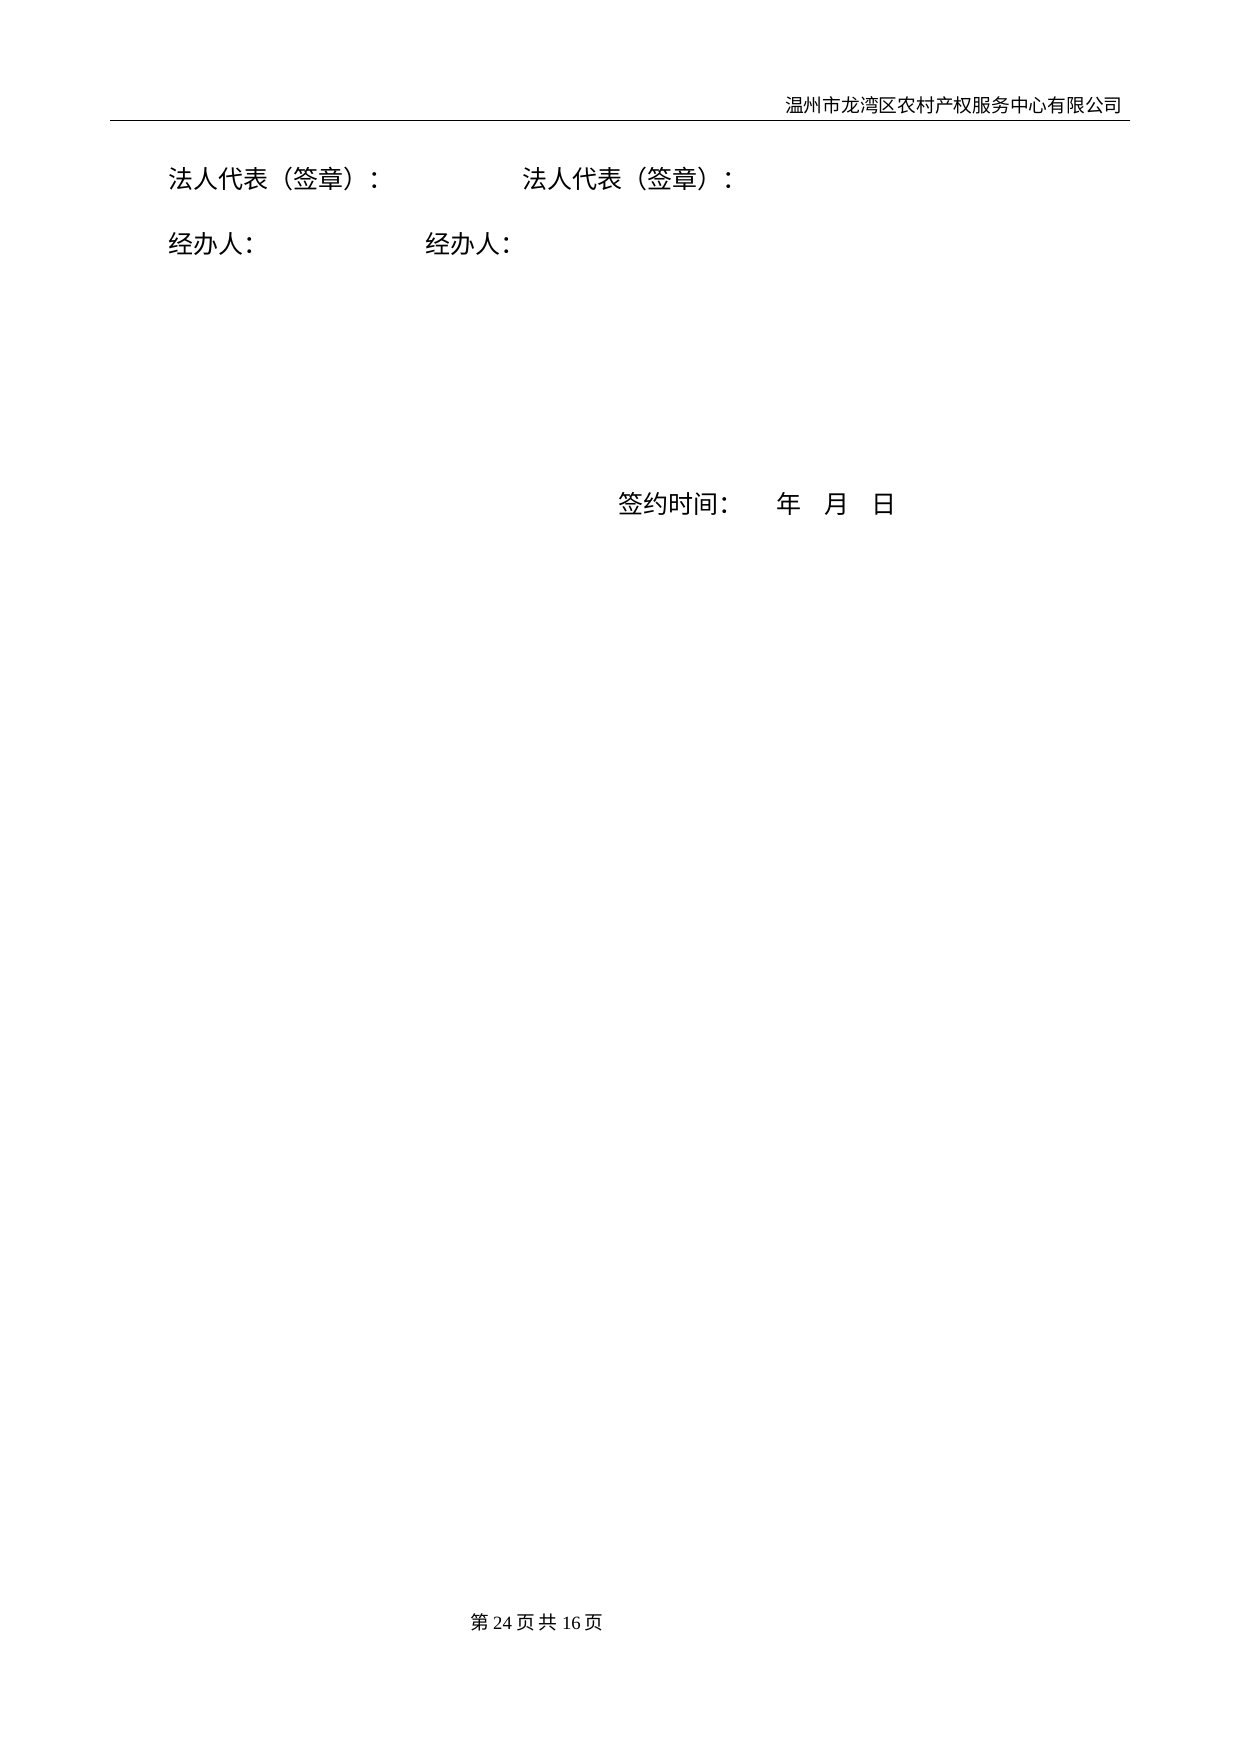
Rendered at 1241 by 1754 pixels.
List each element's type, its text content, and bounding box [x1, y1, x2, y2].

text 法人代表（签章）： 法人代表（签章）： [118, 145, 1122, 210]
text 经办人： 经办人： [118, 210, 1122, 275]
text 签约时间： 年 月 日 [118, 470, 1072, 535]
